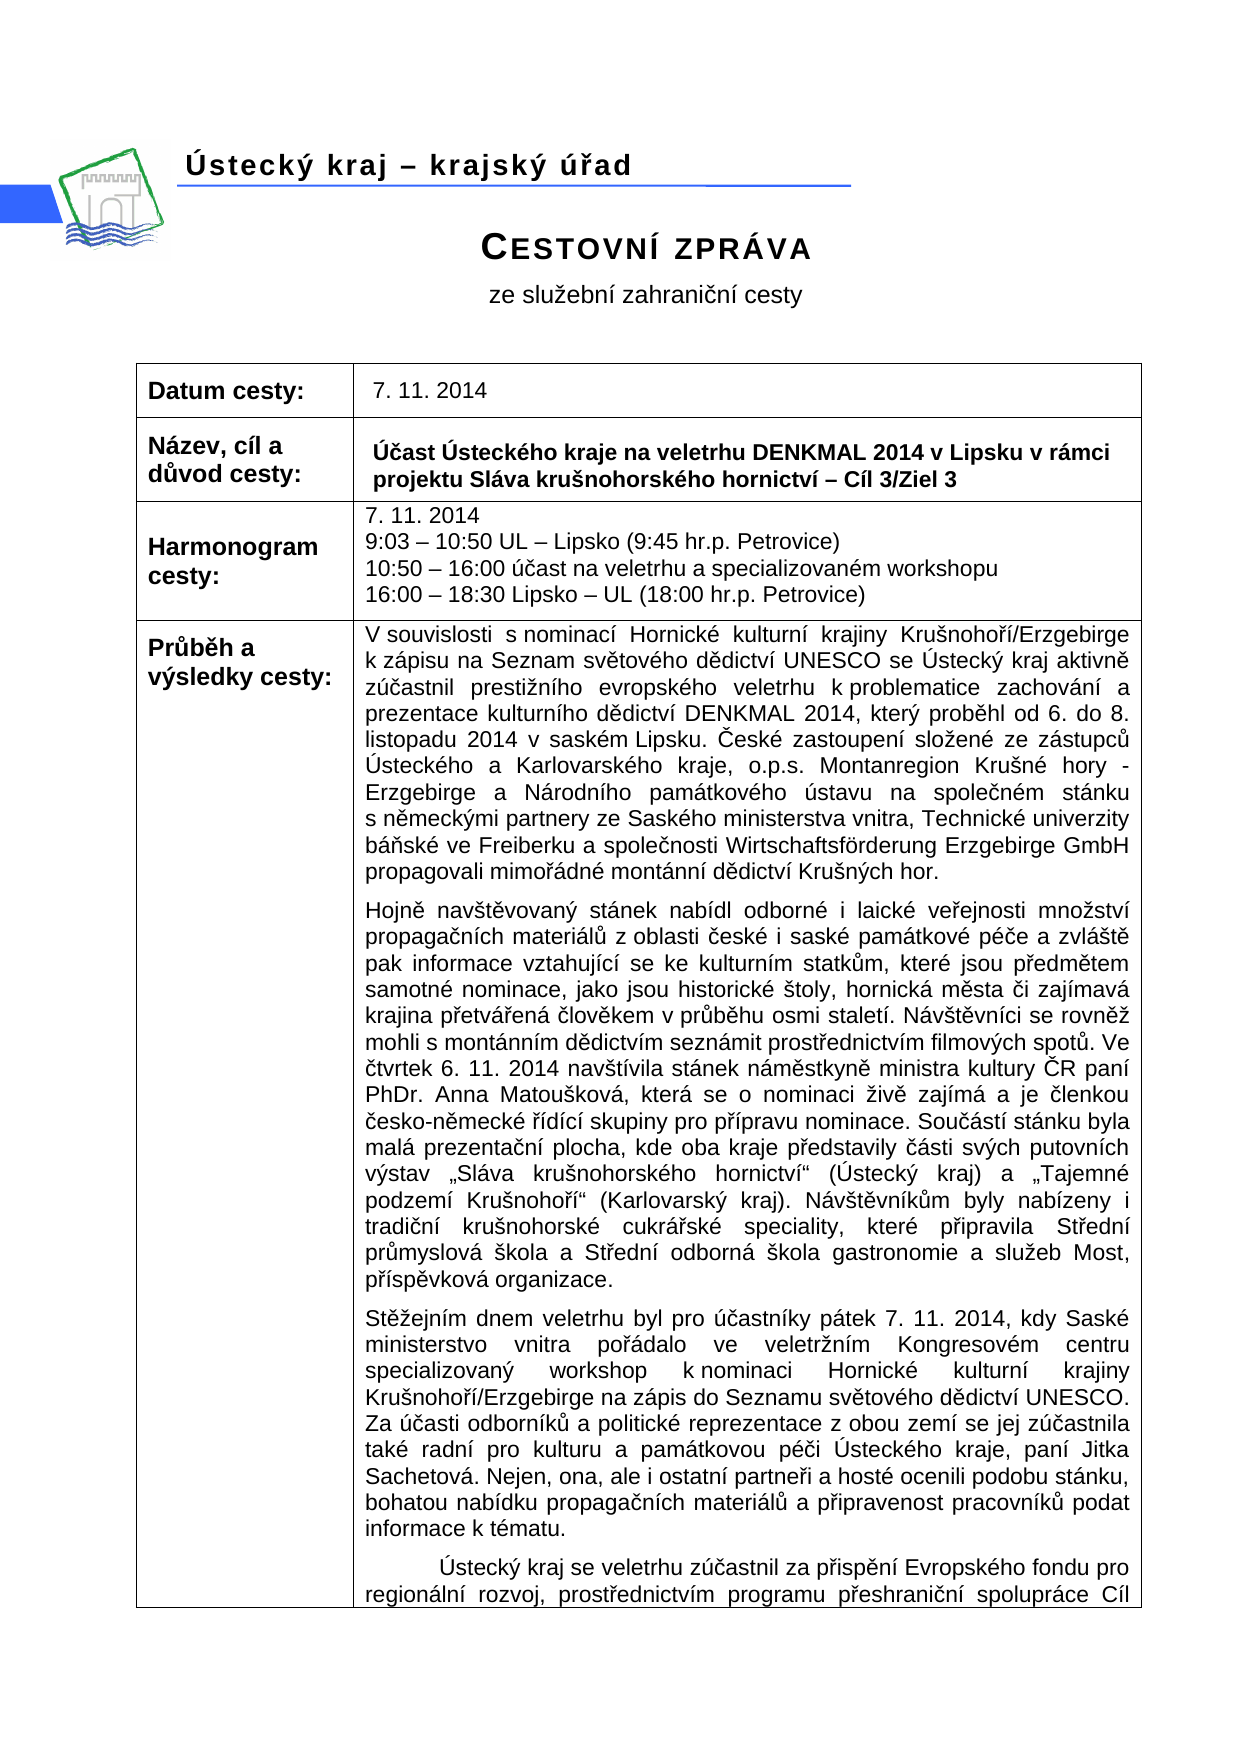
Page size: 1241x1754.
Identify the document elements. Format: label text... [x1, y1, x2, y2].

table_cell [137, 621, 353, 1607]
table_header 7. 11. 2014 [354, 364, 1141, 417]
table_cell 7. 11. 2014 9:03 – 10:50 UL – Lipsko (9:45 hr.p. Petrovice) 10:50 – 16:00 účast na veletrhu a specializovaném workshopu 16:00 – 18:30 Lipsko – UL (18:00 hr.p. Petrovice) [354, 502, 1141, 620]
table_cell Účast Ústeckého kraje na veletrhu DENKMAL 2014 v Lipsku v rámci projektu Sláva krušnohorského hornictví – Cíl 3/Ziel 3 [354, 418, 1141, 501]
table_header Datum cesty: [137, 364, 353, 417]
table_cell Název, cíl a důvod cesty: [137, 418, 353, 501]
text Cestovní zpráva [148, 224, 1144, 267]
text Ústecký kraj – krajský úřad [185, 148, 1144, 181]
text ze služební zahraniční cesty [148, 280, 1144, 309]
table_cell Harmonogram cesty: [137, 502, 353, 620]
picture [50, 139, 172, 261]
